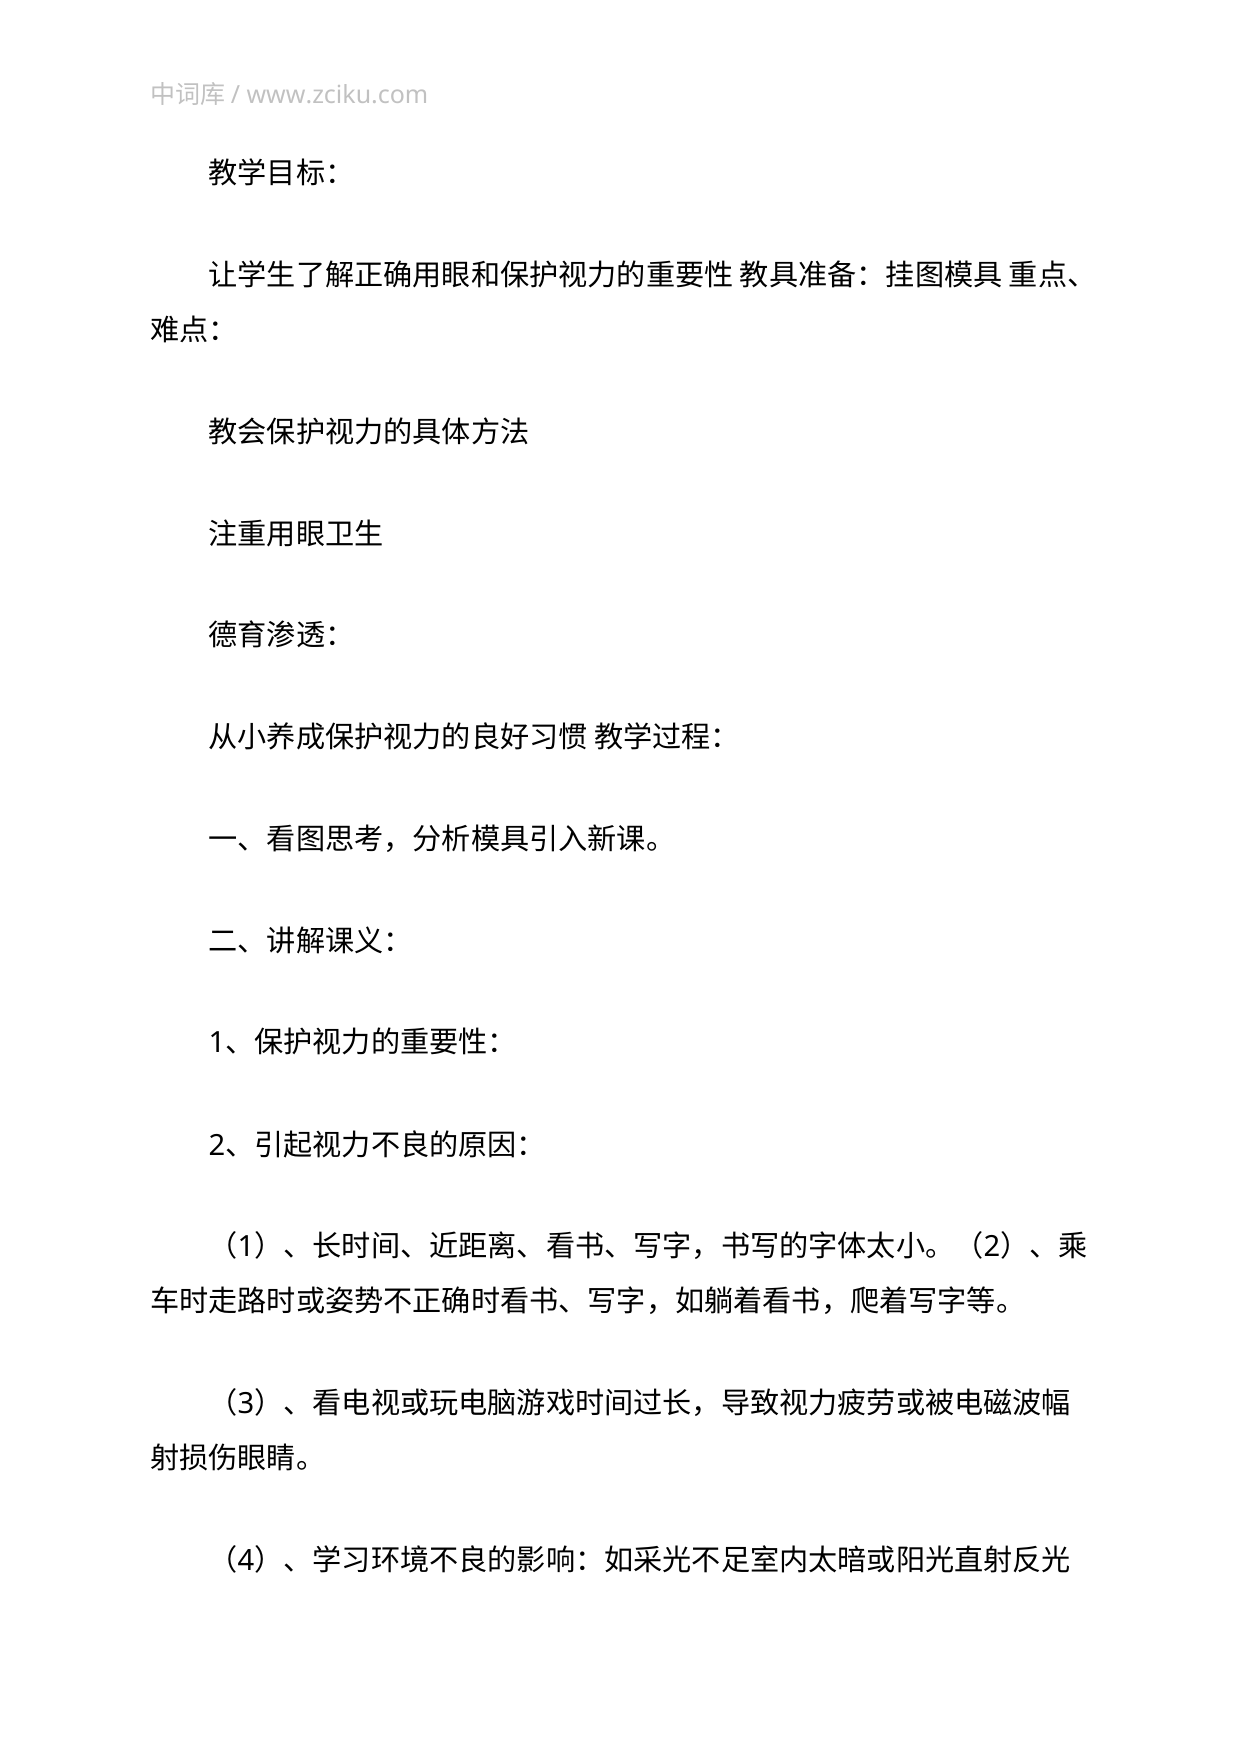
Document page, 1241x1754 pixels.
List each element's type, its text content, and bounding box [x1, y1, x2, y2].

text 注重用眼卫生 [150, 510, 1090, 552]
text （1）、长时间、近距离、看书、写字，书写的字体太小。（2）、乘车时走路时或姿势不正确时看书、写字，如躺着看书，爬着写字等。 [150, 1223, 1090, 1320]
text 1、保护视力的重要性： [150, 1019, 1090, 1061]
text 教学目标： [150, 150, 1090, 192]
text （3）、看电视或玩电脑游戏时间过长，导致视力疲劳或被电磁波幅射损伤眼睛。 [150, 1380, 1090, 1477]
text 一、看图思考，分析模具引入新课。 [150, 816, 1090, 858]
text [150, 1537, 1090, 1579]
text 德育渗透： [150, 612, 1090, 654]
text 2、引起视力不良的原因： [150, 1121, 1090, 1163]
text 二、讲解课义： [150, 917, 1090, 959]
text 教会保护视力的具体方法 [150, 408, 1090, 451]
text 从小养成保护视力的良好习惯 教学过程： [150, 714, 1090, 756]
text 让学生了解正确用眼和保护视力的重要性 教具准备：挂图模具 重点、难点： [150, 252, 1090, 349]
